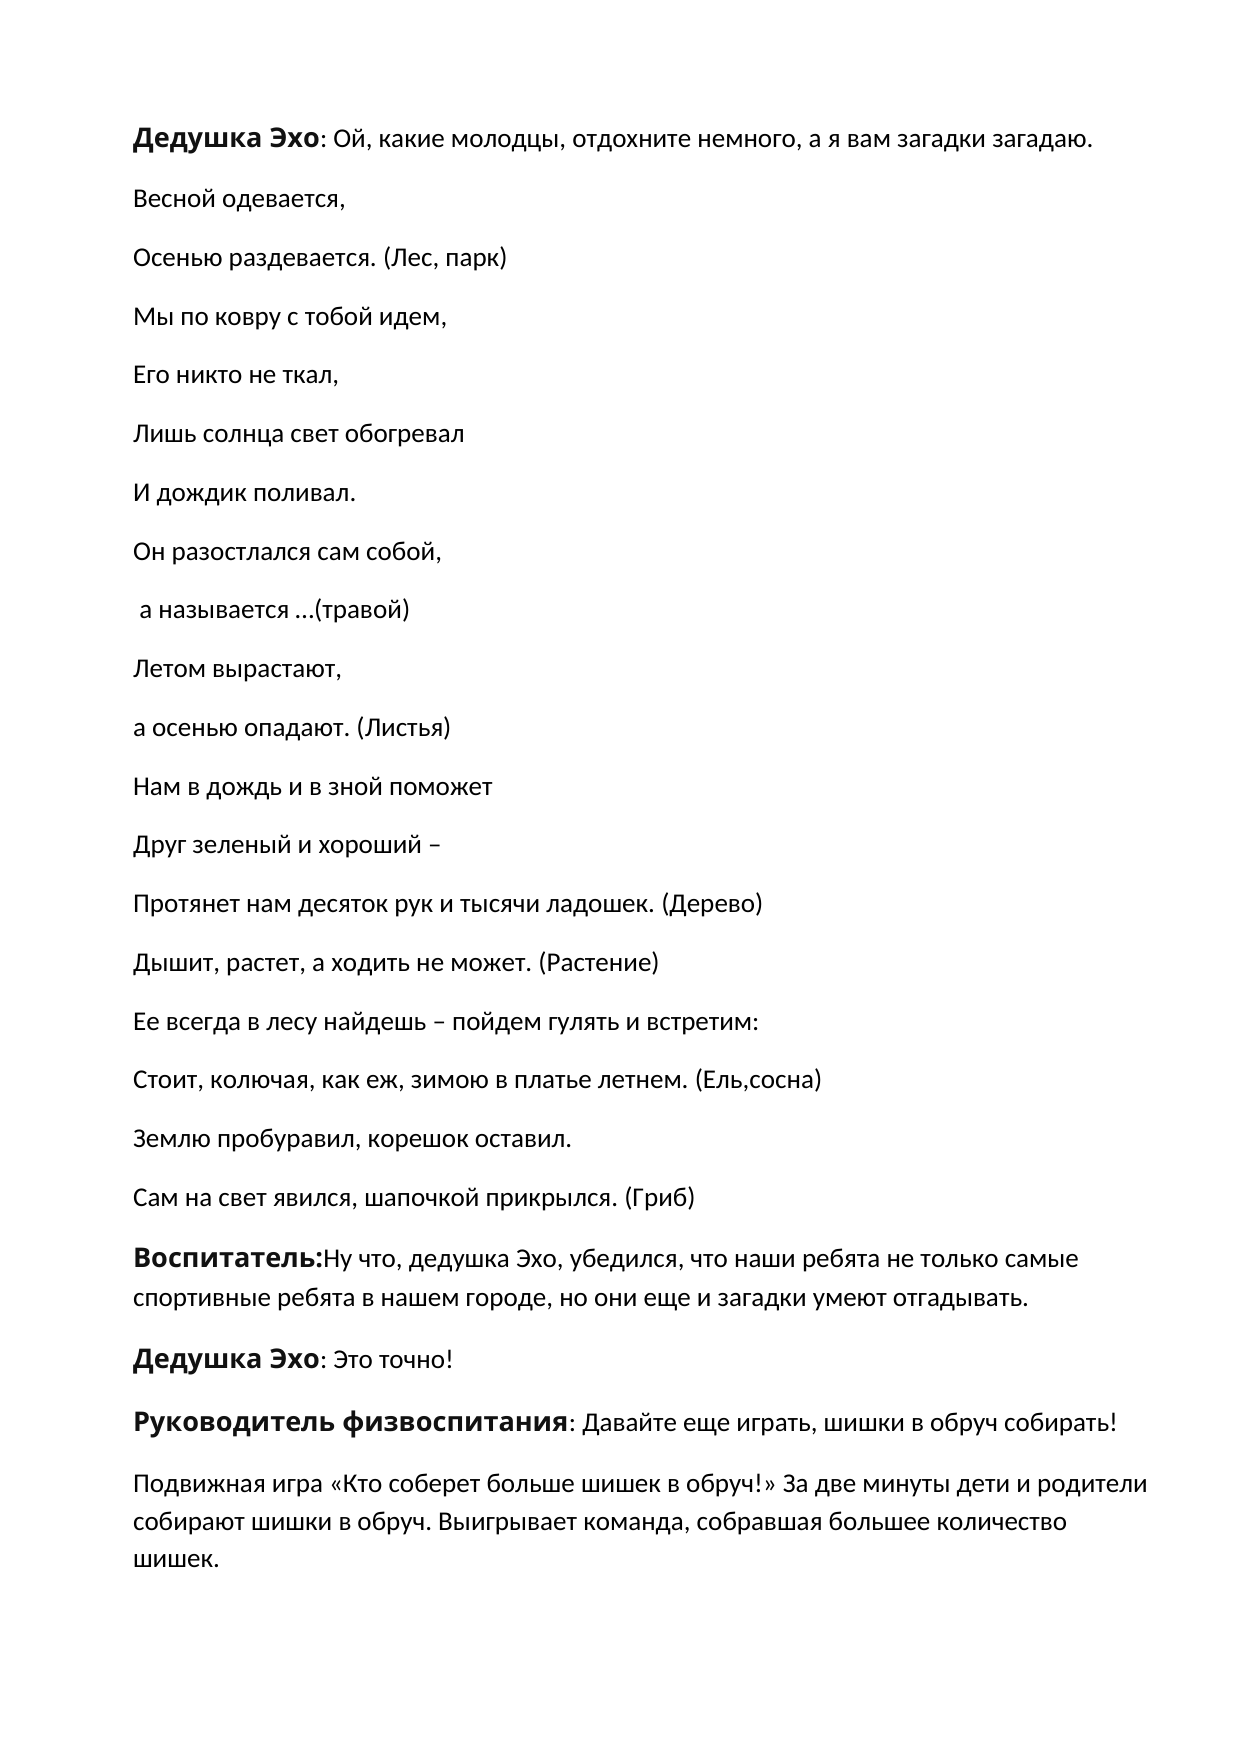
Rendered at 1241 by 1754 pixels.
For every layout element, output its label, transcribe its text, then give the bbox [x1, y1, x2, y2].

text Мы по ковру с тобой идем, [133, 299, 1152, 332]
text Подвижная игра «Кто соберет больше шишек в обруч!» За две минуты дети и родители собирают шишки в обруч. Выигрывает команда, собравшая большее количество шишек. [133, 1466, 1152, 1575]
text Его никто не ткал, [133, 358, 1152, 391]
text Дедушка Эхо: Ой, какие молодцы, отдохните немного, а я вам загадки загадаю. [133, 118, 1152, 155]
text Он разостлался сам собой, [133, 534, 1152, 567]
text И дождик поливал. [133, 475, 1152, 508]
text Протянет нам десяток рук и тысячи ладошек. (Дерево) [133, 886, 1152, 919]
text Сам на свет явился, шапочкой прикрылся. (Гриб) [133, 1180, 1152, 1213]
text а называется …(травой) [133, 593, 1152, 626]
text Руководитель физвоспитания: Давайте еще играть, шишки в обруч собирать! [133, 1403, 1152, 1439]
text Друг зеленый и хороший – [133, 828, 1152, 861]
text Дышит, растет, а ходить не может. (Растение) [133, 945, 1152, 978]
text Нам в дождь и в зной поможет [133, 769, 1152, 802]
text Стоит, колючая, как еж, зимою в платье летнем. (Ель,сосна) [133, 1063, 1152, 1096]
text Дедушка Эхо: Это точно! [133, 1339, 1152, 1376]
text Летом вырастают, [133, 651, 1152, 684]
text Воспитатель:Ну что, дедушка Эхо, убедился, что наши ребята не только самые спортивные ребята в нашем городе, но они еще и загадки умеют отгадывать. [133, 1239, 1152, 1314]
text Лишь солнца свет обогревал [133, 416, 1152, 449]
text Весной одевается, [133, 181, 1152, 214]
text Ее всегда в лесу найдешь – пойдем гулять и встретим: [133, 1004, 1152, 1037]
text а осенью опадают. (Листья) [133, 710, 1152, 743]
text Землю пробуравил, корешок оставил. [133, 1121, 1152, 1154]
text Осенью раздевается. (Лес, парк) [133, 240, 1152, 273]
